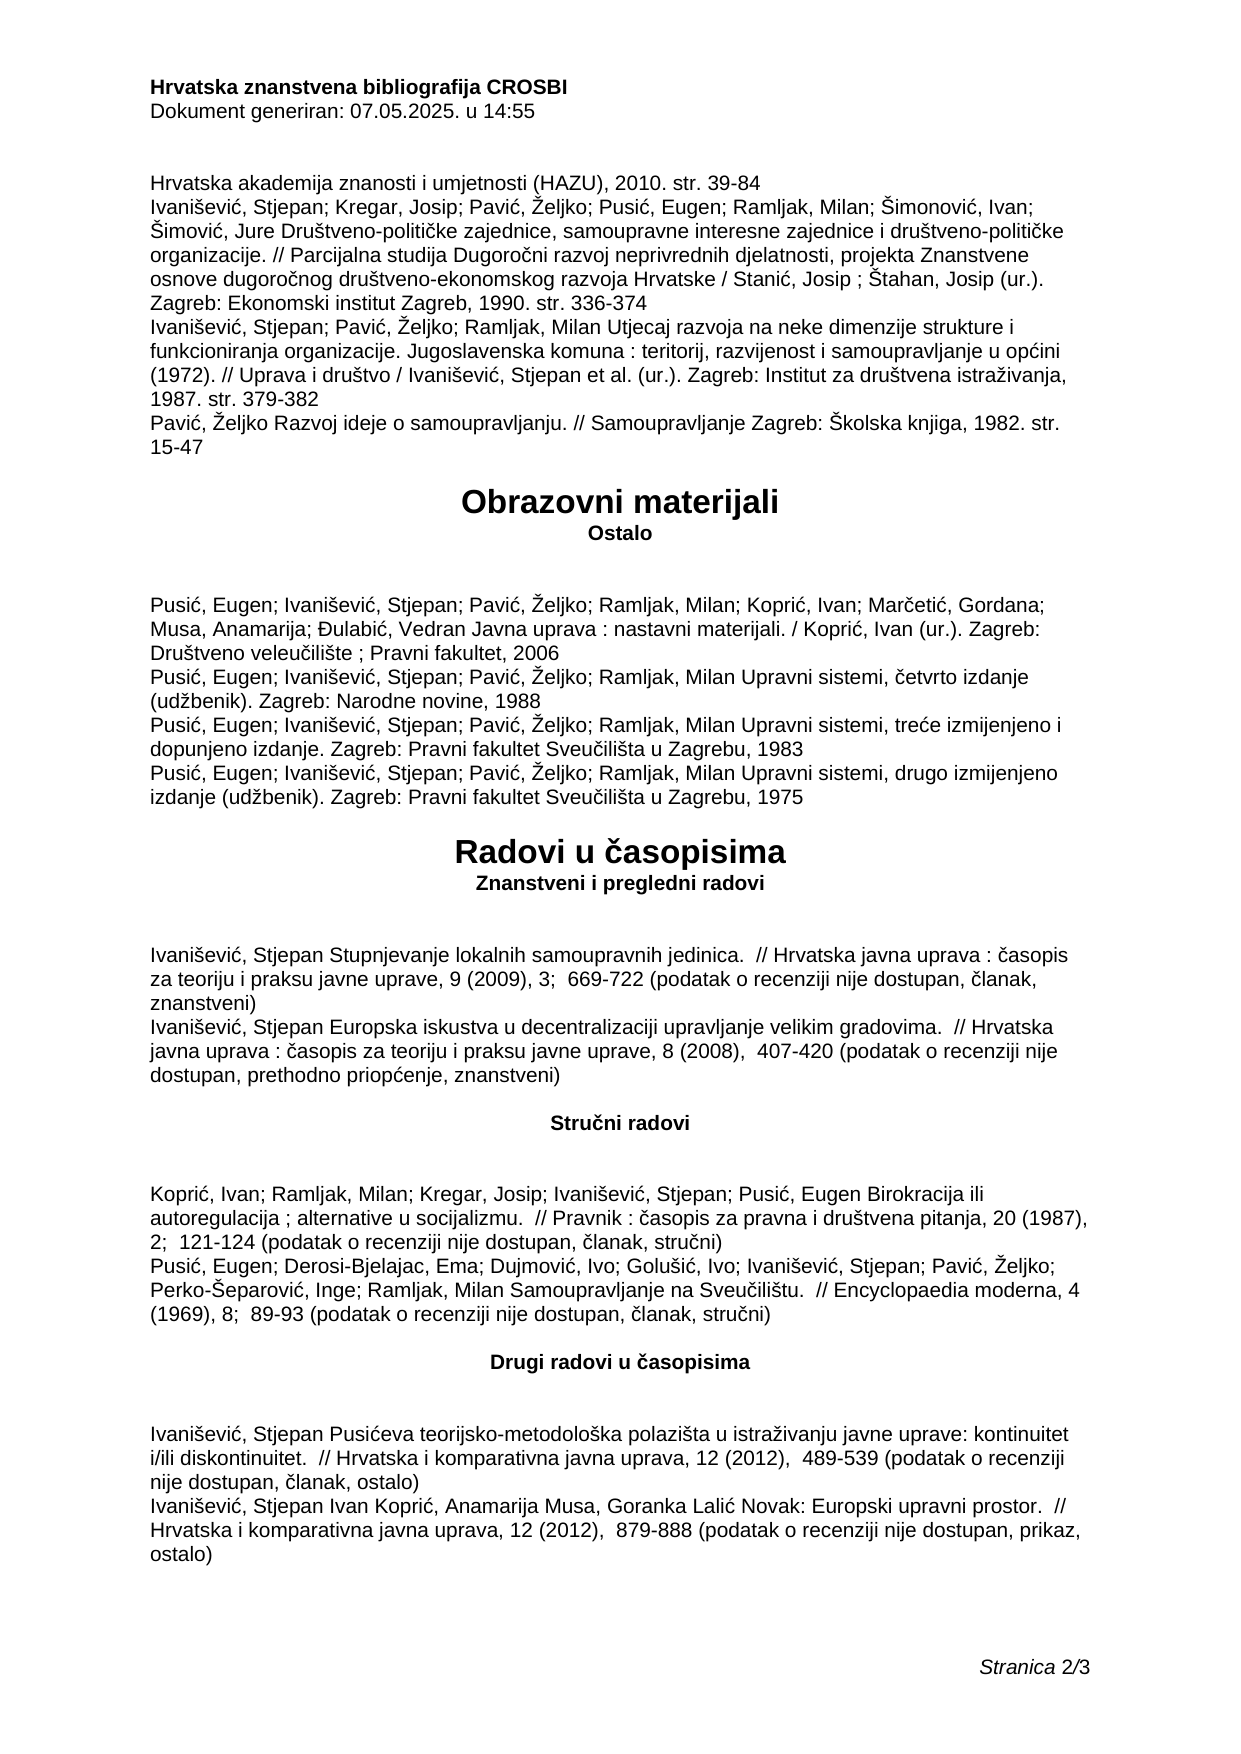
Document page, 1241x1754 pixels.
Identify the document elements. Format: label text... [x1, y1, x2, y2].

text Koprić, Ivan; Ramljak, Milan; Kregar, Josip; Ivanišević, Stjepan; Pusić, Eugen [150, 1182, 1090, 1254]
subtitle Znanstveni i pregledni radovi [150, 871, 1090, 895]
text Ivanišević, Stjepan [150, 1014, 1090, 1086]
subtitle Obrazovni materijali [150, 482, 1090, 521]
subtitle Drugi radovi u časopisima [150, 1350, 1090, 1374]
text Pusić, Eugen; Ivanišević, Stjepan; Pavić, Željko; Ramljak, Milan [150, 713, 1090, 761]
subtitle Radovi u časopisima [150, 832, 1090, 871]
text Ivanišević, Stjepan [150, 171, 1090, 195]
text Ivanišević, Stjepan [150, 943, 1090, 1014]
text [150, 315, 1090, 411]
subtitle Ostalo [150, 521, 1090, 545]
text Pusić, Eugen; Ivanišević, Stjepan; Pavić, Željko; Ramljak, Milan [150, 665, 1090, 713]
text Ivanišević, Stjepan [150, 1422, 1090, 1494]
text Ivanišević, Stjepan [150, 1494, 1090, 1566]
text Pusić, Eugen; Ivanišević, Stjepan; Pavić, Željko; Ramljak, Milan [150, 761, 1090, 808]
text Pusić, Eugen; Ivanišević, Stjepan; Pavić, Željko; Ramljak, Milan; Koprić, Ivan; Marčetić, Gordana; Musa, Anamarija; Đulabić, Vedran [150, 593, 1090, 665]
subtitle Stručni radovi [150, 1110, 1090, 1134]
text Pavić, Željko [150, 411, 1090, 458]
text Ivanišević, Stjepan; Kregar, Josip; Pavić, Željko; Pusić, Eugen; Ramljak, Milan; Šimonović, Ivan; Šimović, Jure [150, 195, 1090, 315]
text Pusić, Eugen; Derosi-Bjelajac, Ema; Dujmović, Ivo; Golušić, Ivo; Ivanišević, Stjepan; Pavić, Željko; Perko-Šeparović, Inge; Ramljak, Milan [150, 1254, 1090, 1326]
